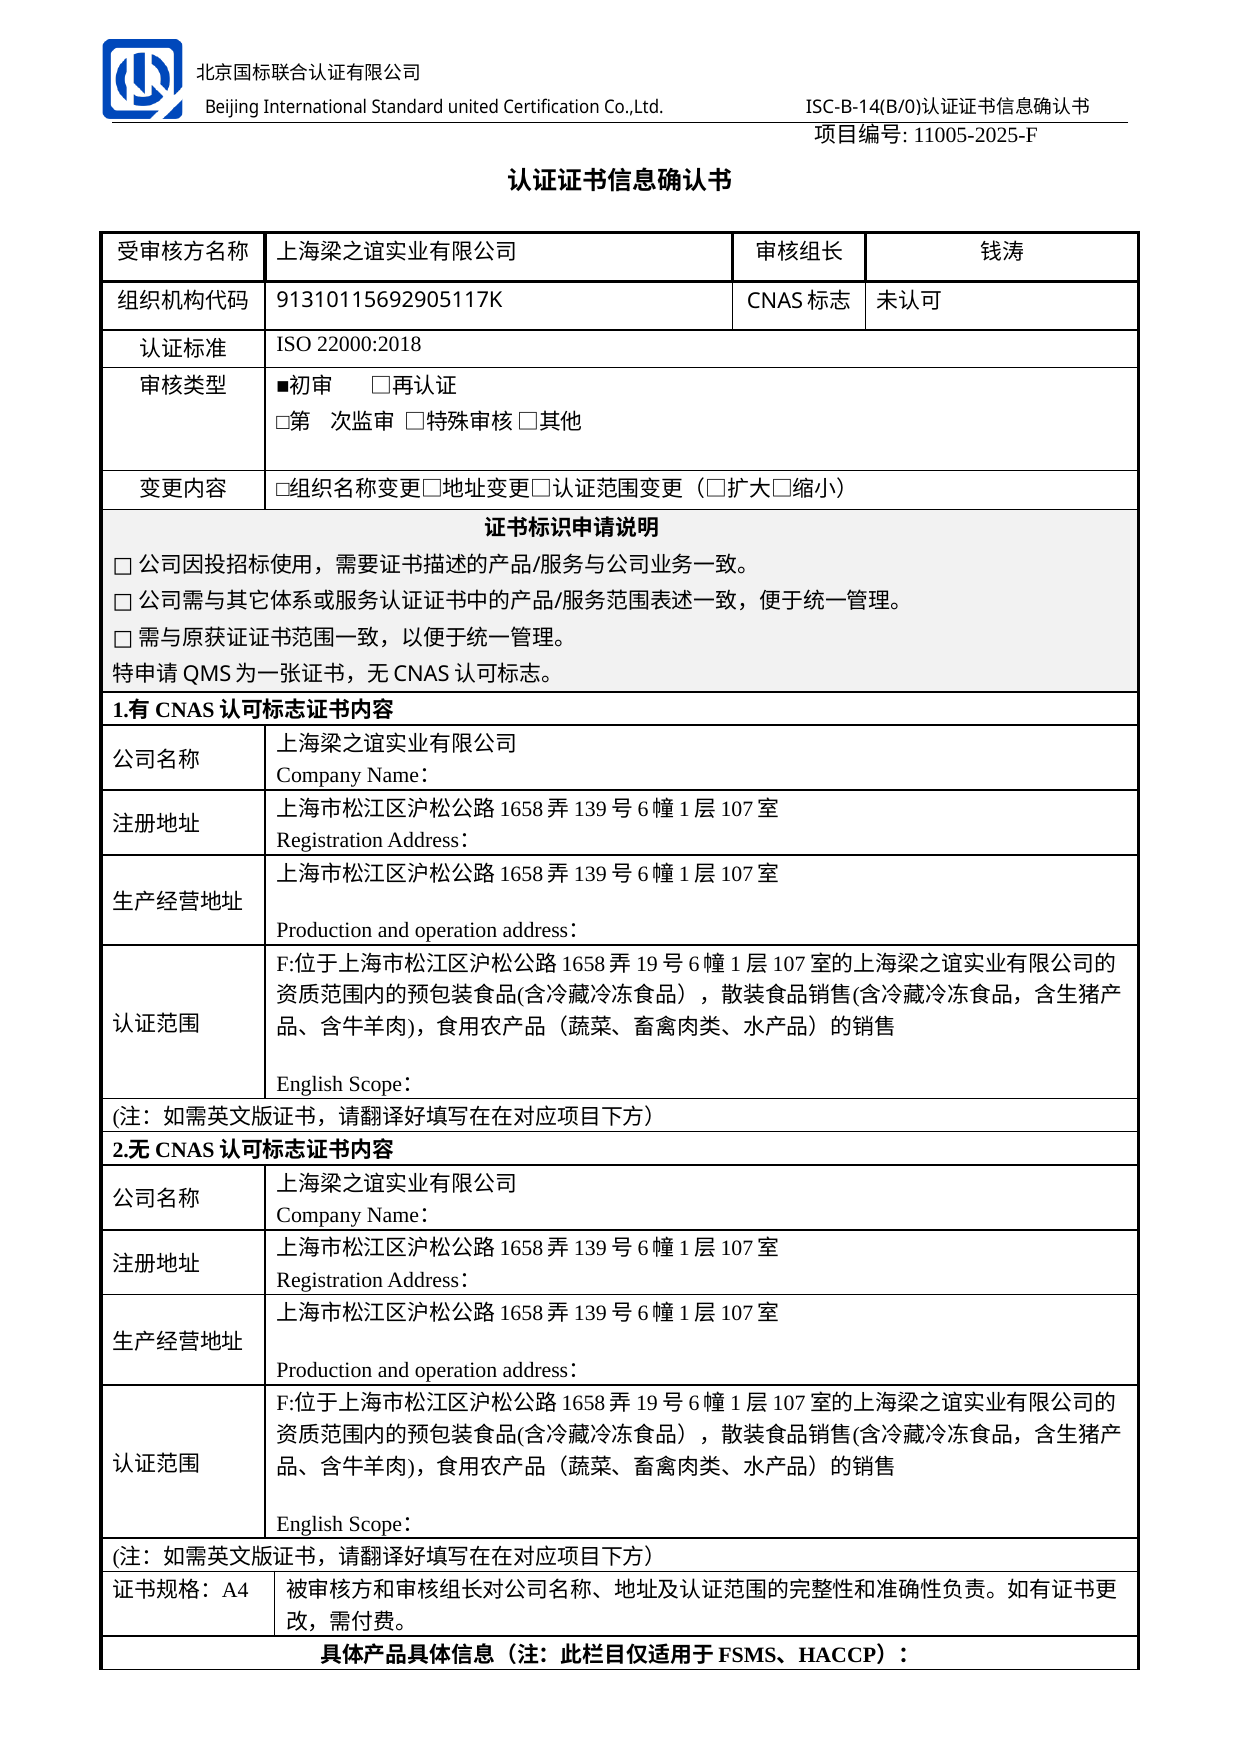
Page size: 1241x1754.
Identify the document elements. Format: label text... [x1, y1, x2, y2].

table_cell 证书标识申请说明 □ 公司因投招标使用，需要证书描述的产品/服务与公司业务一致。 □ 公司需与其它体系或服务认证证书中的产品/服务范围表述一致，便于统一管理。 □ 需与原获证证书范围一致，以便于统一管理。 特申请QMS为一张证书，无CNAS认可标志。 [103, 510, 1137, 691]
table_cell 91310115692905117K [266, 283, 732, 329]
table_cell CNAS标志 [733, 283, 865, 329]
table_header 审核组长 [734, 234, 864, 280]
table_cell 组织机构代码 [103, 283, 264, 329]
table_header 上海梁之谊实业有限公司 [267, 234, 731, 280]
table_cell 认证范围 [103, 1386, 264, 1537]
table_cell 认证范围 [103, 946, 264, 1097]
table_cell 生产经营地址 [103, 856, 264, 944]
table_header 钱涛 [867, 234, 1137, 280]
table_cell F:位于上海市松江区沪松公路1658弄19号6幢1 层107室的上海梁之谊实业有限公司的资质范围内的预包装食品(含冷藏冷冻食品），散装食品销售(含冷藏冷冻食品，含生猪产品、含牛羊肉)，食用农产品（蔬菜、畜禽肉类、水产品）的销售 English Scope： [266, 946, 1137, 1097]
table_cell 公司名称 [103, 1166, 264, 1229]
table_cell 被审核方和审核组长对公司名称、地址及认证范围的完整性和准确性负责。如有证书更改，需付费。 [275, 1572, 1137, 1635]
table_cell F:位于上海市松江区沪松公路1658弄19号6幢1 层107室的上海梁之谊实业有限公司的资质范围内的预包装食品(含冷藏冷冻食品），散装食品销售(含冷藏冷冻食品，含生猪产品、含牛羊肉)，食用农产品（蔬菜、畜禽肉类、水产品）的销售 English Scope： [266, 1386, 1137, 1537]
table_cell (注：如需英文版证书，请翻译好填写在在对应项目下方） [103, 1539, 1137, 1571]
picture [102, 39, 183, 119]
table_cell 变更内容 [103, 471, 264, 509]
table_cell 2.无CNAS认可标志证书内容 [103, 1132, 1137, 1164]
table_cell 证书规格：A4 [103, 1572, 274, 1635]
table_cell 上海市松江区沪松公路1658弄139号6幢1层107室 Production and operation address： [266, 856, 1137, 944]
table_cell 上海梁之谊实业有限公司 Company Name： [266, 1166, 1137, 1229]
table_cell ISO 22000:2018 [266, 331, 1137, 366]
text 项目编号: 11005-2025-F [112, 123, 1128, 148]
table_cell 1.有CNAS认可标志证书内容 [103, 693, 1137, 724]
table_cell 审核类型 [103, 368, 264, 470]
table_cell 认证标准 [103, 331, 264, 366]
text 认证证书信息确认书 [112, 160, 1128, 197]
table_cell 注册地址 [103, 1231, 264, 1294]
table_cell 未认可 [866, 283, 1137, 329]
table_cell □组织名称变更□地址变更□认证范围变更（□扩大□缩小） [266, 471, 1137, 509]
table_cell 具体产品具体信息（注：此栏目仅适用于FSMS、HACCP）： [103, 1637, 1137, 1669]
table_cell 上海市松江区沪松公路1658弄139号6幢1层107室 Registration Address： [266, 1231, 1137, 1294]
table_cell 上海梁之谊实业有限公司 Company Name： [266, 726, 1137, 789]
table_cell 上海市松江区沪松公路1658弄139号6幢1层107室 Production and operation address： [266, 1295, 1137, 1384]
table_cell ■初审 □再认证 □第 次监审 □特殊审核 □其他 [266, 368, 1137, 470]
table_header 受审核方名称 [103, 234, 263, 280]
table_cell 上海市松江区沪松公路1658弄139号6幢1层107室 Registration Address： [266, 791, 1137, 854]
table_cell 公司名称 [103, 726, 264, 789]
table_cell 注册地址 [103, 791, 264, 854]
table_cell (注：如需英文版证书，请翻译好填写在在对应项目下方） [103, 1099, 1137, 1131]
table_cell 生产经营地址 [103, 1295, 264, 1384]
